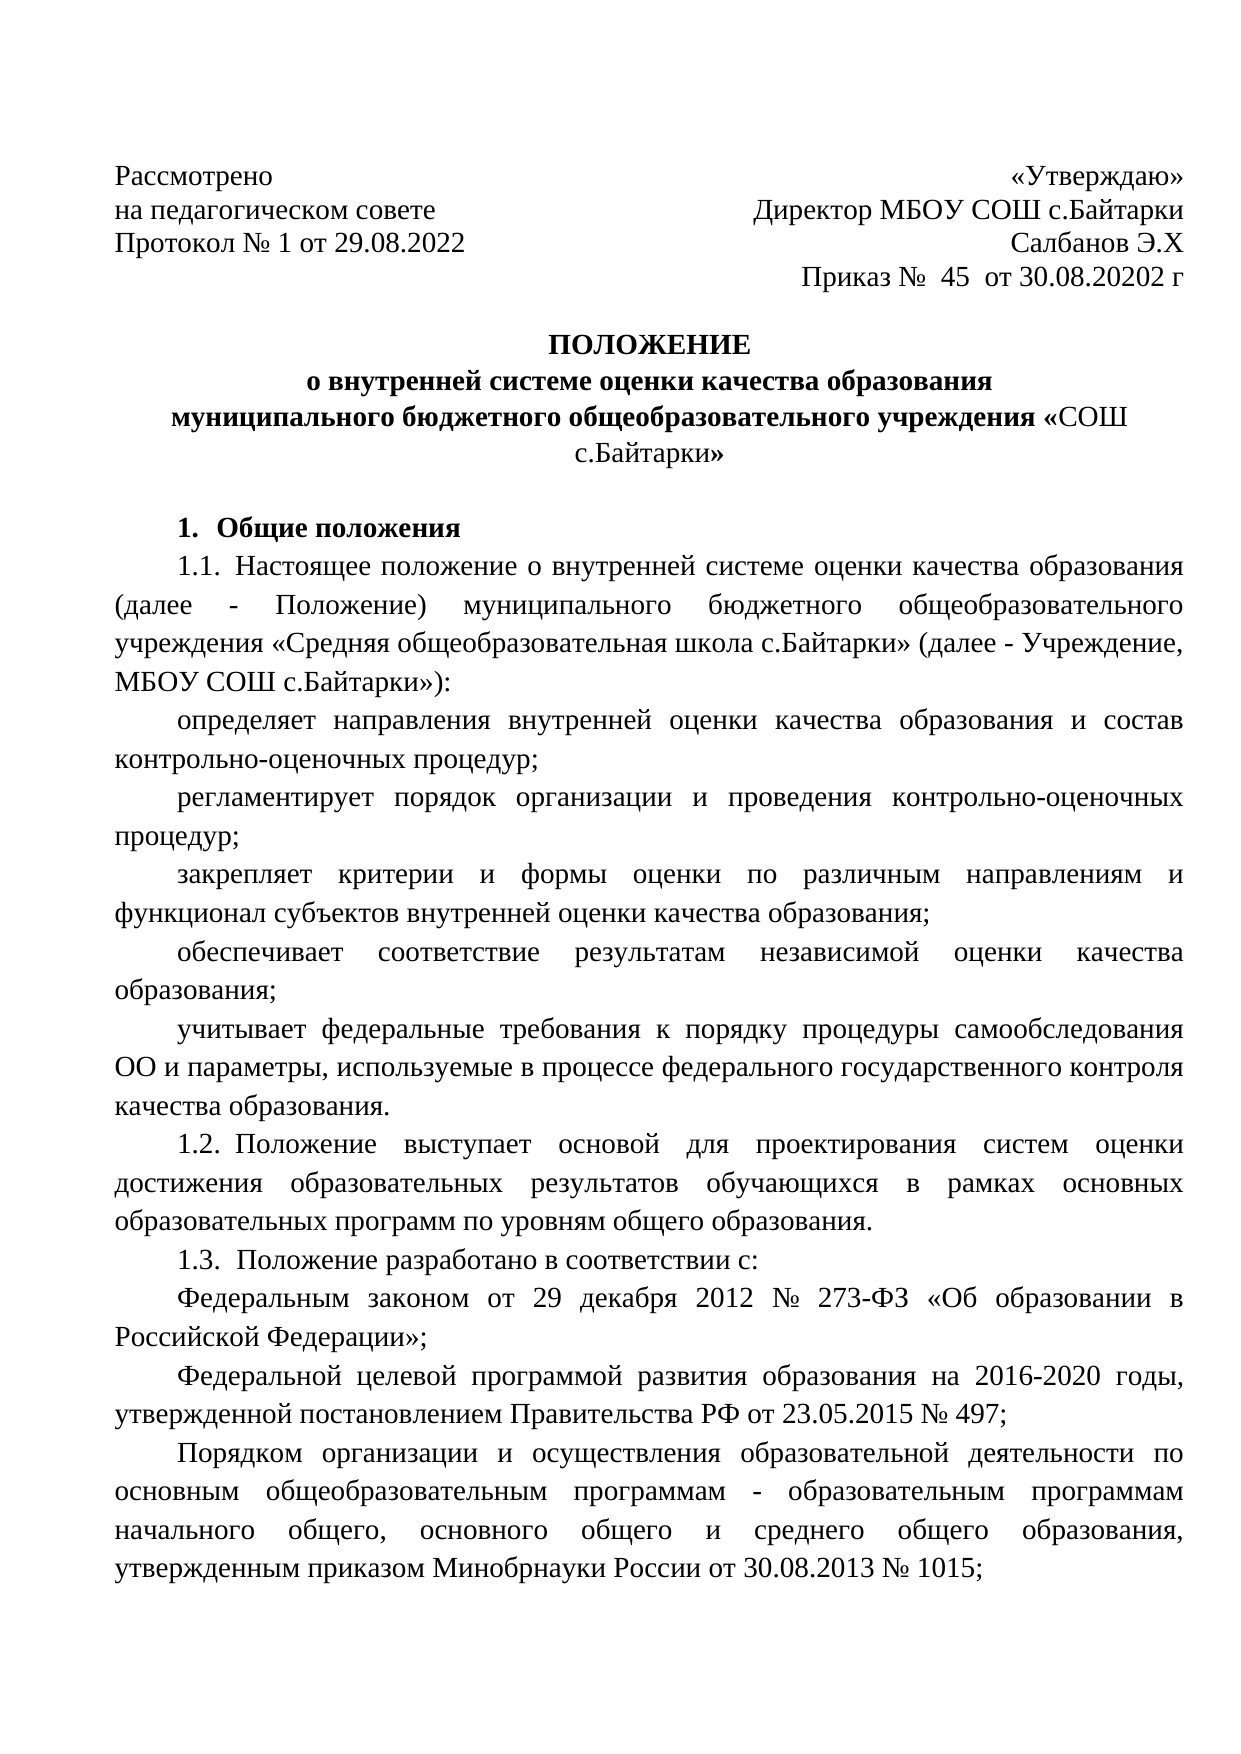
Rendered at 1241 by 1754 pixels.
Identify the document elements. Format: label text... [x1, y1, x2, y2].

list Общие положения [114, 506, 1184, 545]
list Положение разработано в соответствии с: [114, 1238, 1184, 1277]
text обеспечивает соответствие результатам независимой оценки качества образования; [114, 930, 1184, 1007]
table_header «Утверждаю» Директор МБОУ СОШ с.Байтарки Салбанов Э.Х Приказ № 45 от 30.08.20202 г [649, 158, 1195, 292]
text Порядком организации и осуществления образовательной деятельности по основным общеобразовательным программам - образовательным программам начального общего, основного общего и среднего общего образования, утвержденным приказом Минобрнауки России от 30.08.2013 № 1015; [114, 1431, 1184, 1585]
list Положение выступает основой для проектирования систем оценки достижения образовательных результатов обучающихся в рамках основных образовательных программ по уровням общего образования. [114, 1123, 1184, 1238]
text муниципального бюджетного общеобразовательного учреждения «СОШ с.Байтарки» [114, 398, 1184, 470]
list Настоящее положение о внутренней системе оценки качества образования (далее - Положение) муниципального бюджетного общеобразовательного учреждения «Средняя общеобразовательная школа с.Байтарки» (далее - Учреждение, МБОУ СОШ с.Байтарки»): [114, 545, 1184, 699]
text закрепляет критерии и формы оценки по различным направлениям и функционал субъектов внутренней оценки качества образования; [114, 853, 1184, 930]
text о внутренней системе оценки качества образования [114, 362, 1184, 398]
text Федеральной целевой программой развития образования на 2016-2020 годы, утвержденной постановлением Правительства РФ от 23.05.2015 № 497; [114, 1354, 1184, 1431]
text Федеральным законом от 29 декабря 2012 № 273-ФЗ «Об образовании в Российской Федерации»; [114, 1277, 1184, 1354]
text определяет направления внутренней оценки качества образования и состав контрольно-оценочных процедур; [114, 699, 1184, 776]
text регламентирует порядок организации и проведения контрольно-оценочных процедур; [114, 776, 1184, 853]
table_header Рассмотрено на педагогическом совете Протокол № 1 от 29.08.2022 [103, 158, 649, 292]
text учитывает федеральные требования к порядку процедуры самообследования ОО и параметры, используемые в процессе федерального государственного контроля качества образования. [114, 1007, 1184, 1123]
text ПОЛОЖЕНИЕ [114, 326, 1184, 362]
